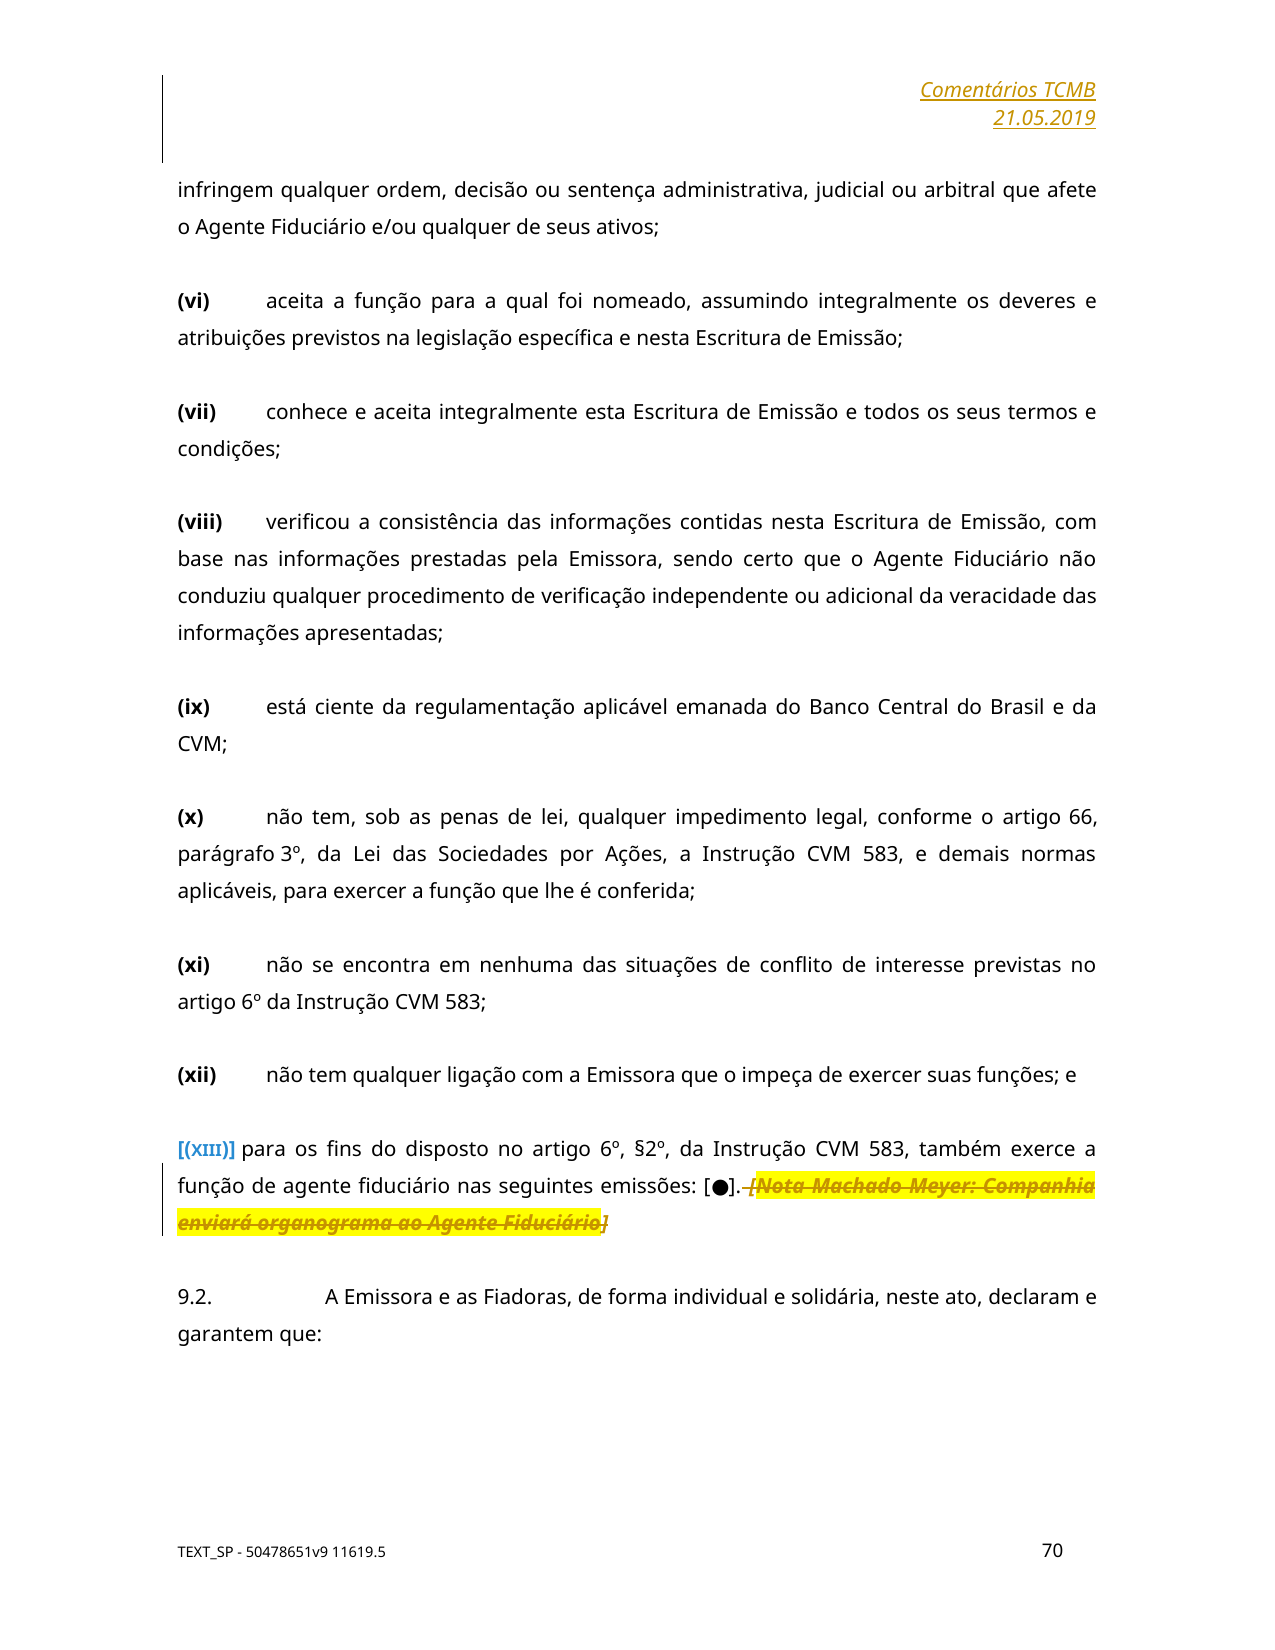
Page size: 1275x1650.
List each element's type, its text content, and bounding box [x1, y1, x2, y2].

list para os fins do disposto no artigo 6º, §2º, da Instrução CVM 583, também exerce a função de agente fiduciário nas seguintes emissões: [●]. [177, 1134, 1098, 1236]
list conhece e aceita integralmente esta Escritura de Emissão e todos os seus termos e condições; [177, 397, 1098, 462]
list não se encontra em nenhuma das situações de conflito de interesse previstas no artigo 6º da Instrução CVM 583; [177, 950, 1098, 1015]
list aceita a função para a qual foi nomeado, assumindo integralmente os deveres e atribuições previstos na legislação específica e nesta Escritura de Emissão; [177, 286, 1098, 351]
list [177, 176, 1098, 241]
list não tem, sob as penas de lei, qualquer impedimento legal, conforme o artigo 66, parágrafo 3º, da Lei das Sociedades por Ações, a Instrução CVM 583, e demais normas aplicáveis, para exercer a função que lhe é conferida; [177, 802, 1098, 904]
list verificou a consistência das informações contidas nesta Escritura de Emissão, com base nas informações prestadas pela Emissora, sendo certo que o Agente Fiduciário não conduziu qualquer procedimento de verificação independente ou adicional da veracidade das informações apresentadas; [177, 507, 1098, 646]
text 9.2. A Emissora e as Fiadoras, de forma individual e solidária, neste ato, declaram e garantem que: [177, 1282, 1098, 1347]
list não tem qualquer ligação com a Emissora que o impeça de exercer suas funções; e [177, 1061, 1098, 1089]
list está ciente da regulamentação aplicável emanada do Banco Central do Brasil e da CVM; [177, 692, 1098, 757]
